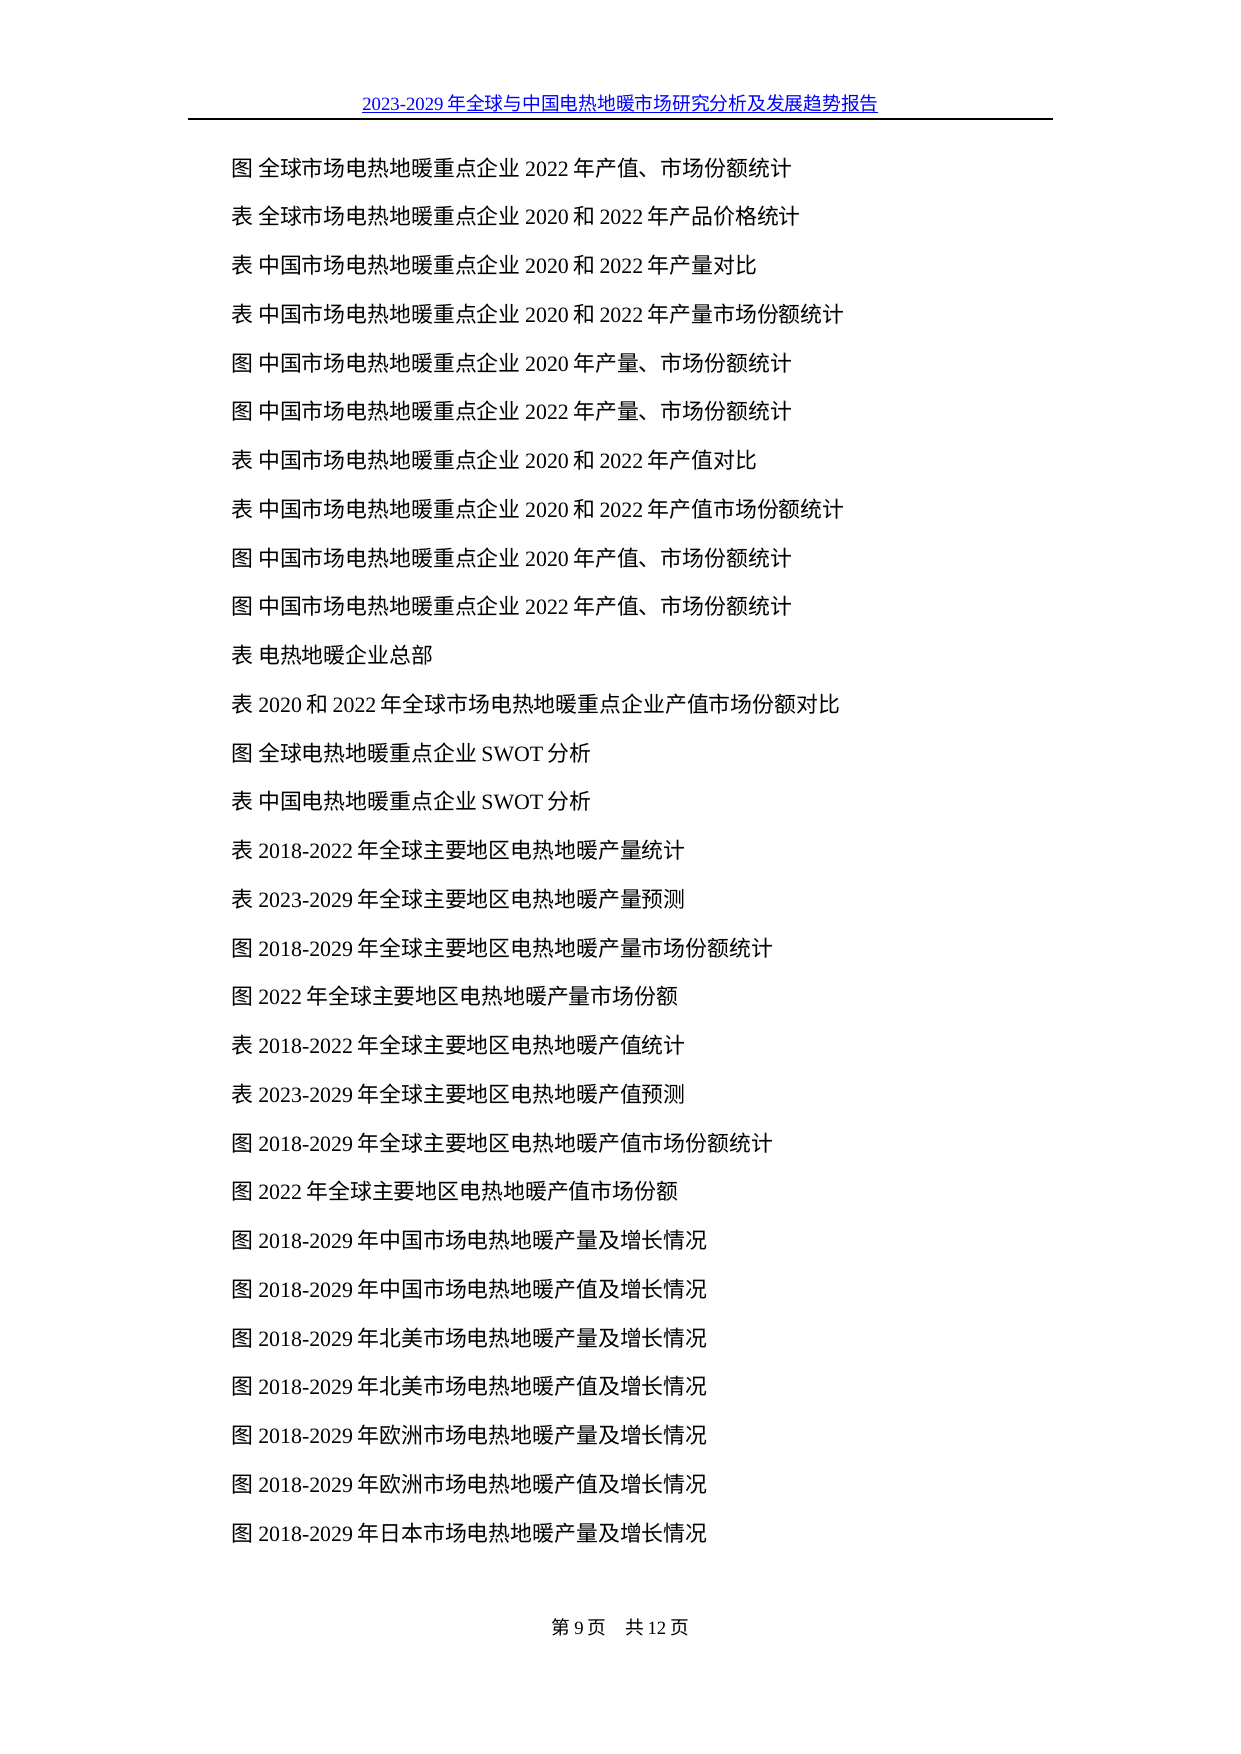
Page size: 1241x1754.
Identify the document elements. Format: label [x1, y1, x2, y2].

text [187, 150, 1053, 1548]
